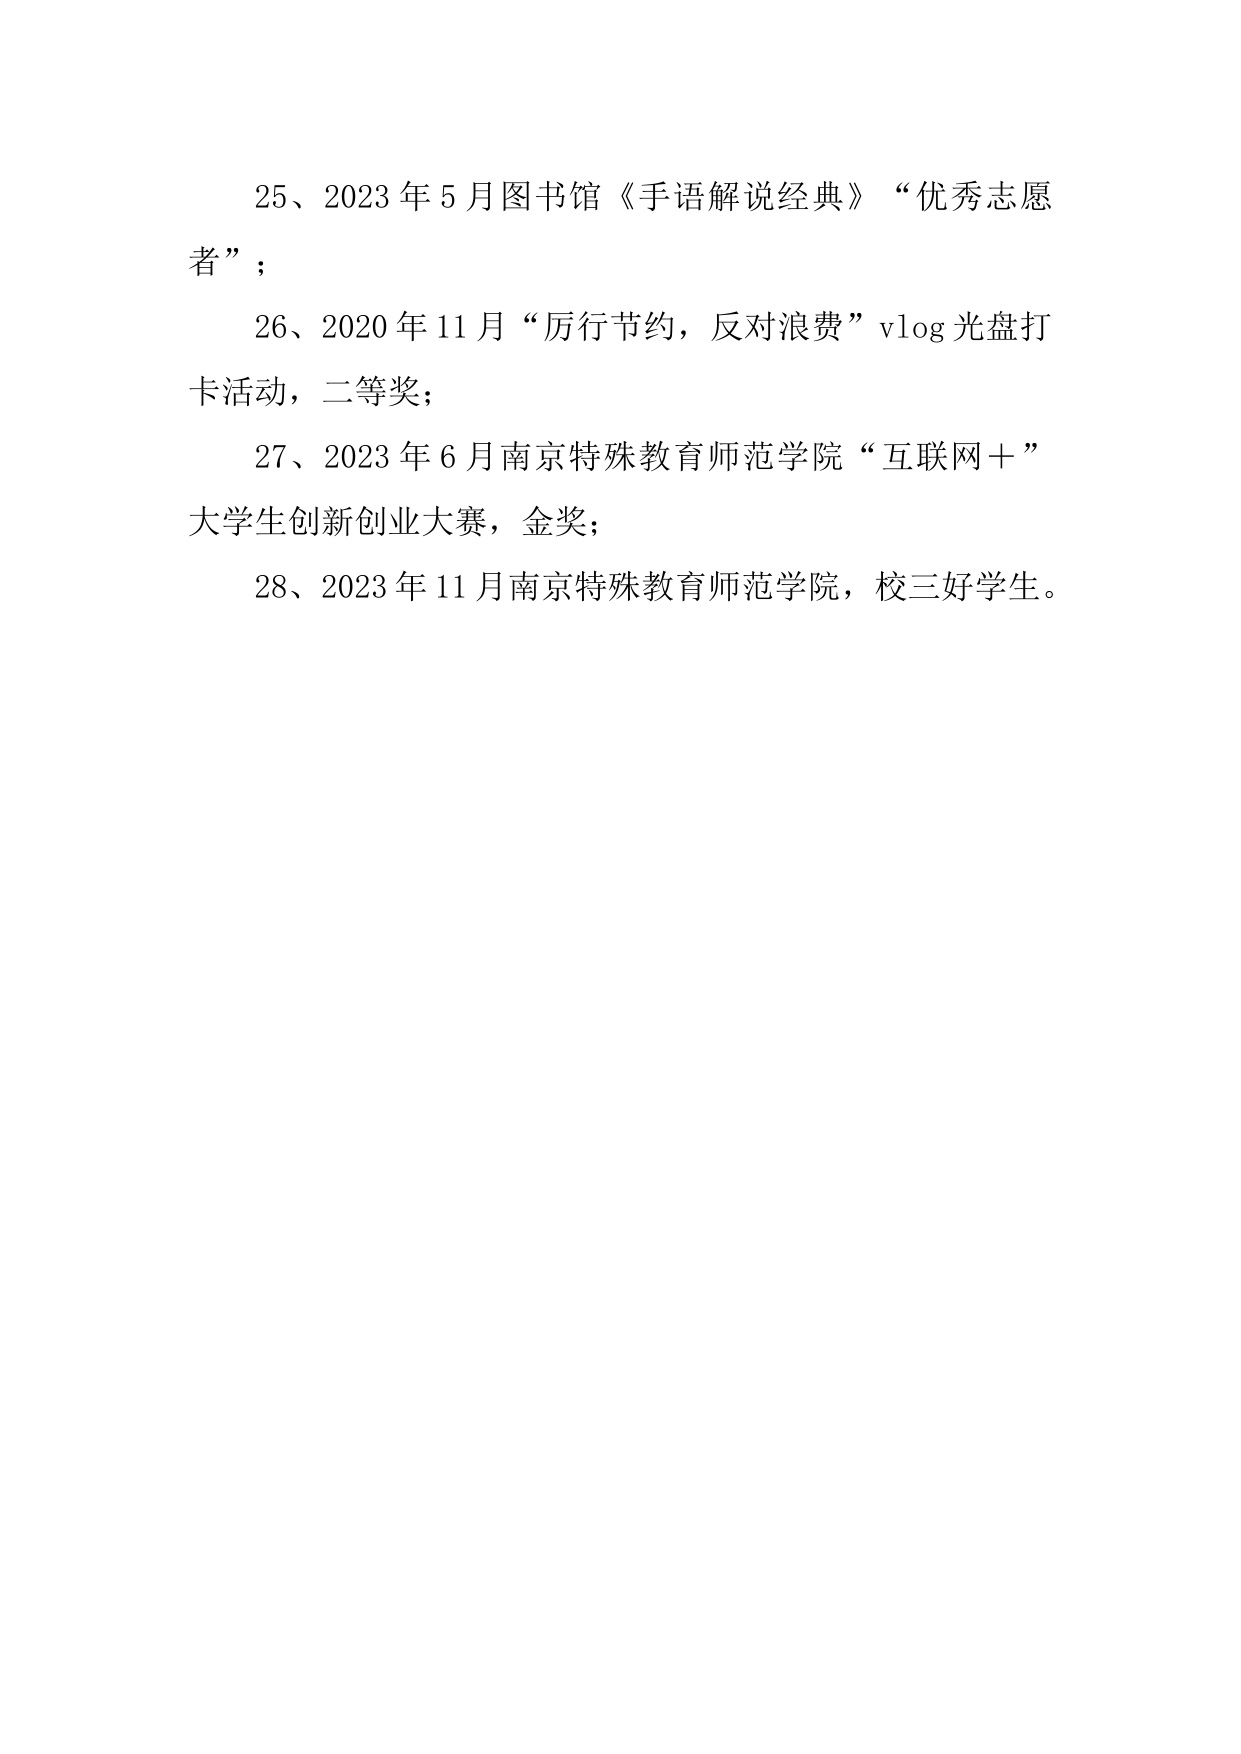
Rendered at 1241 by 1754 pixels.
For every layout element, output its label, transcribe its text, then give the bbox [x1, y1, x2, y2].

text 27、2023年6月南京特殊教育师范学院“互联网＋”大学生创新创业大赛，金奖； [187, 422, 1053, 552]
text 28、2023年11月南京特殊教育师范学院，校三好学生。 [187, 552, 1053, 617]
text 25、2023年5月图书馆《手语解说经典》“优秀志愿者”； [187, 162, 1053, 292]
text 26、2020年11月“厉行节约，反对浪费”vlog光盘打卡活动，二等奖； [187, 292, 1053, 422]
